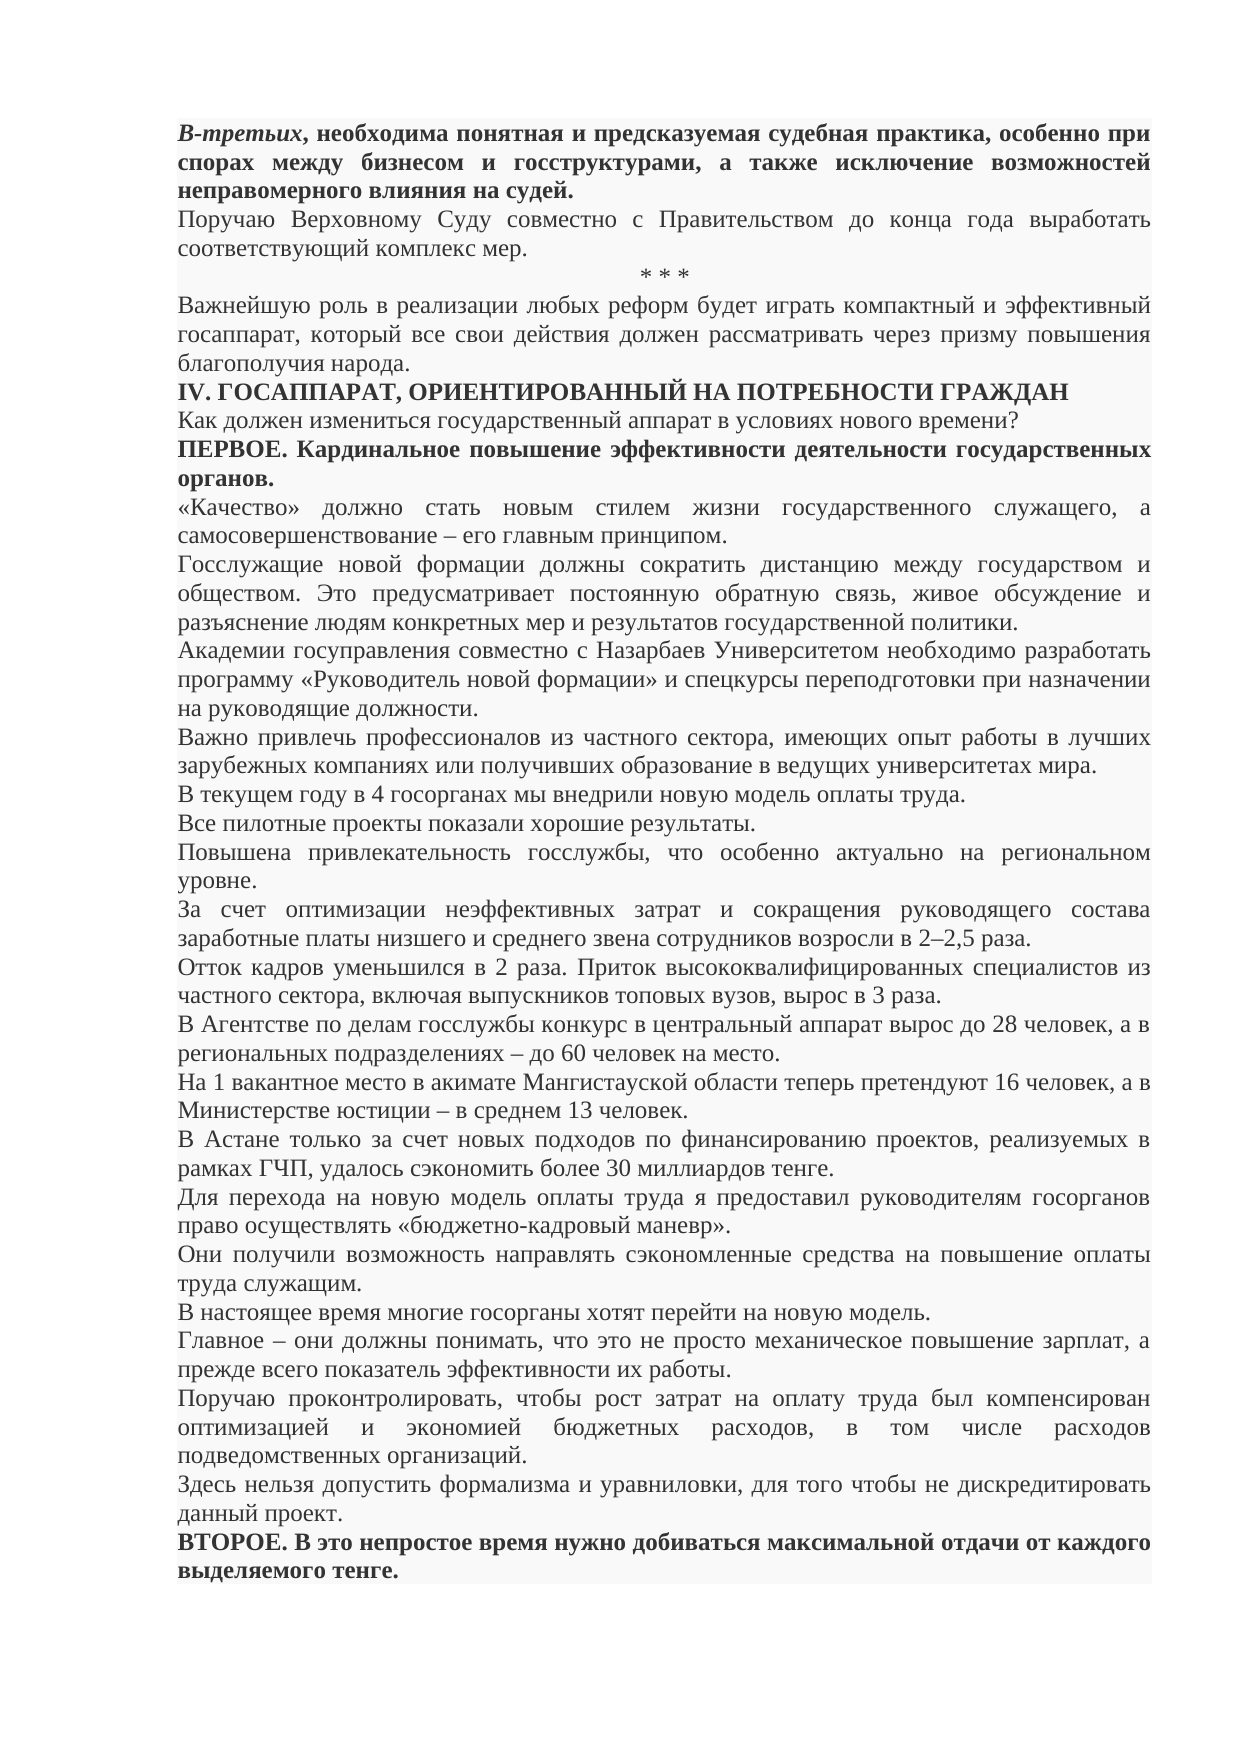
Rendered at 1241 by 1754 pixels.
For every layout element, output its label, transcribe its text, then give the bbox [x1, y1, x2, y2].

text В настоящее время многие госорганы хотят перейти на новую модель. [177, 1297, 1152, 1326]
text Важнейшую роль в реализации любых реформ будет играть компактный и эффективный госаппарат, который все свои действия должен рассматривать через призму повышения благополучия народа. [177, 291, 1152, 377]
text Они получили возможность направлять сэкономленные средства на повышение оплаты труда служащим. [177, 1239, 1152, 1297]
text * * * [177, 262, 1152, 291]
text Все пилотные проекты показали хорошие результаты. [177, 808, 1152, 837]
text В текущем году в 4 госорганах мы внедрили новую модель оплаты труда. [177, 779, 1152, 808]
text IV. ГОСАППАРАТ, ОРИЕНТИРОВАННЫЙ НА ПОТРЕБНОСТИ ГРАЖДАН [177, 377, 1152, 406]
text «Качество» должно стать новым стилем жизни государственного служащего, а самосовершенствование – его главным принципом. [177, 492, 1152, 549]
text В Агентстве по делам госслужбы конкурс в центральный аппарат вырос до 28 человек, а в региональных подразделениях – до 60 человек на место. [177, 1009, 1152, 1067]
text Для перехода на новую модель оплаты труда я предоставил руководителям госорганов право осуществлять «бюджетно-кадровый маневр». [177, 1182, 1152, 1239]
text Поручаю Верховному Суду совместно с Правительством до конца года выработать соответствующий комплекс мер. [177, 204, 1152, 262]
text На 1 вакантное место в акимате Мангистауской области теперь претендуют 16 человек, а в Министерстве юстиции – в среднем 13 человек. [177, 1067, 1152, 1124]
text В-третьих, необходима понятная и предсказуемая судебная практика, особенно при спорах между бизнесом и госструктурами, а также исключение возможностей неправомерного влияния на судей. [177, 118, 1152, 204]
text Как должен измениться государственный аппарат в условиях нового времени? [177, 406, 1152, 434]
text Поручаю проконтролировать, чтобы рост затрат на оплату труда был компенсирован оптимизацией и экономией бюджетных расходов, в том числе расходов подведомственных организаций. [177, 1383, 1152, 1469]
text Академии госуправления совместно с Назарбаев Университетом необходимо разработать программу «Руководитель новой формации» и спецкурсы переподготовки при назначении на руководящие должности. [177, 636, 1152, 722]
text Важно привлечь профессионалов из частного сектора, имеющих опыт работы в лучших зарубежных компаниях или получивших образование в ведущих университетах мира. [177, 722, 1152, 779]
text Отток кадров уменьшился в 2 раза. Приток высококвалифицированных специалистов из частного сектора, включая выпускников топовых вузов, вырос в 3 раза. [177, 952, 1152, 1009]
text Главное – они должны понимать, что это не просто механическое повышение зарплат, а прежде всего показатель эффективности их работы. [177, 1326, 1152, 1383]
text В Астане только за счет новых подходов по финансированию проектов, реализуемых в рамках ГЧП, удалось сэкономить более 30 миллиардов тенге. [177, 1124, 1152, 1182]
text ПЕРВОЕ. Кардинальное повышение эффективности деятельности государственных органов. [177, 434, 1152, 492]
text Госслужащие новой формации должны сократить дистанцию между государством и обществом. Это предусматривает постоянную обратную связь, живое обсуждение и разъяснение людям конкретных мер и результатов государственной политики. [177, 549, 1152, 636]
text Повышена привлекательность госслужбы, что особенно актуально на региональном уровне. [177, 837, 1152, 894]
text ВТОРОЕ. В это непростое время нужно добиваться максимальной отдачи от каждого выделяемого тенге. [177, 1527, 1152, 1584]
text Здесь нельзя допустить формализма и уравниловки, для того чтобы не дискредитировать данный проект. [177, 1469, 1152, 1527]
text За счет оптимизации неэффективных затрат и сокращения руководящего состава заработные платы низшего и среднего звена сотрудников возросли в 2–2,5 раза. [177, 894, 1152, 952]
